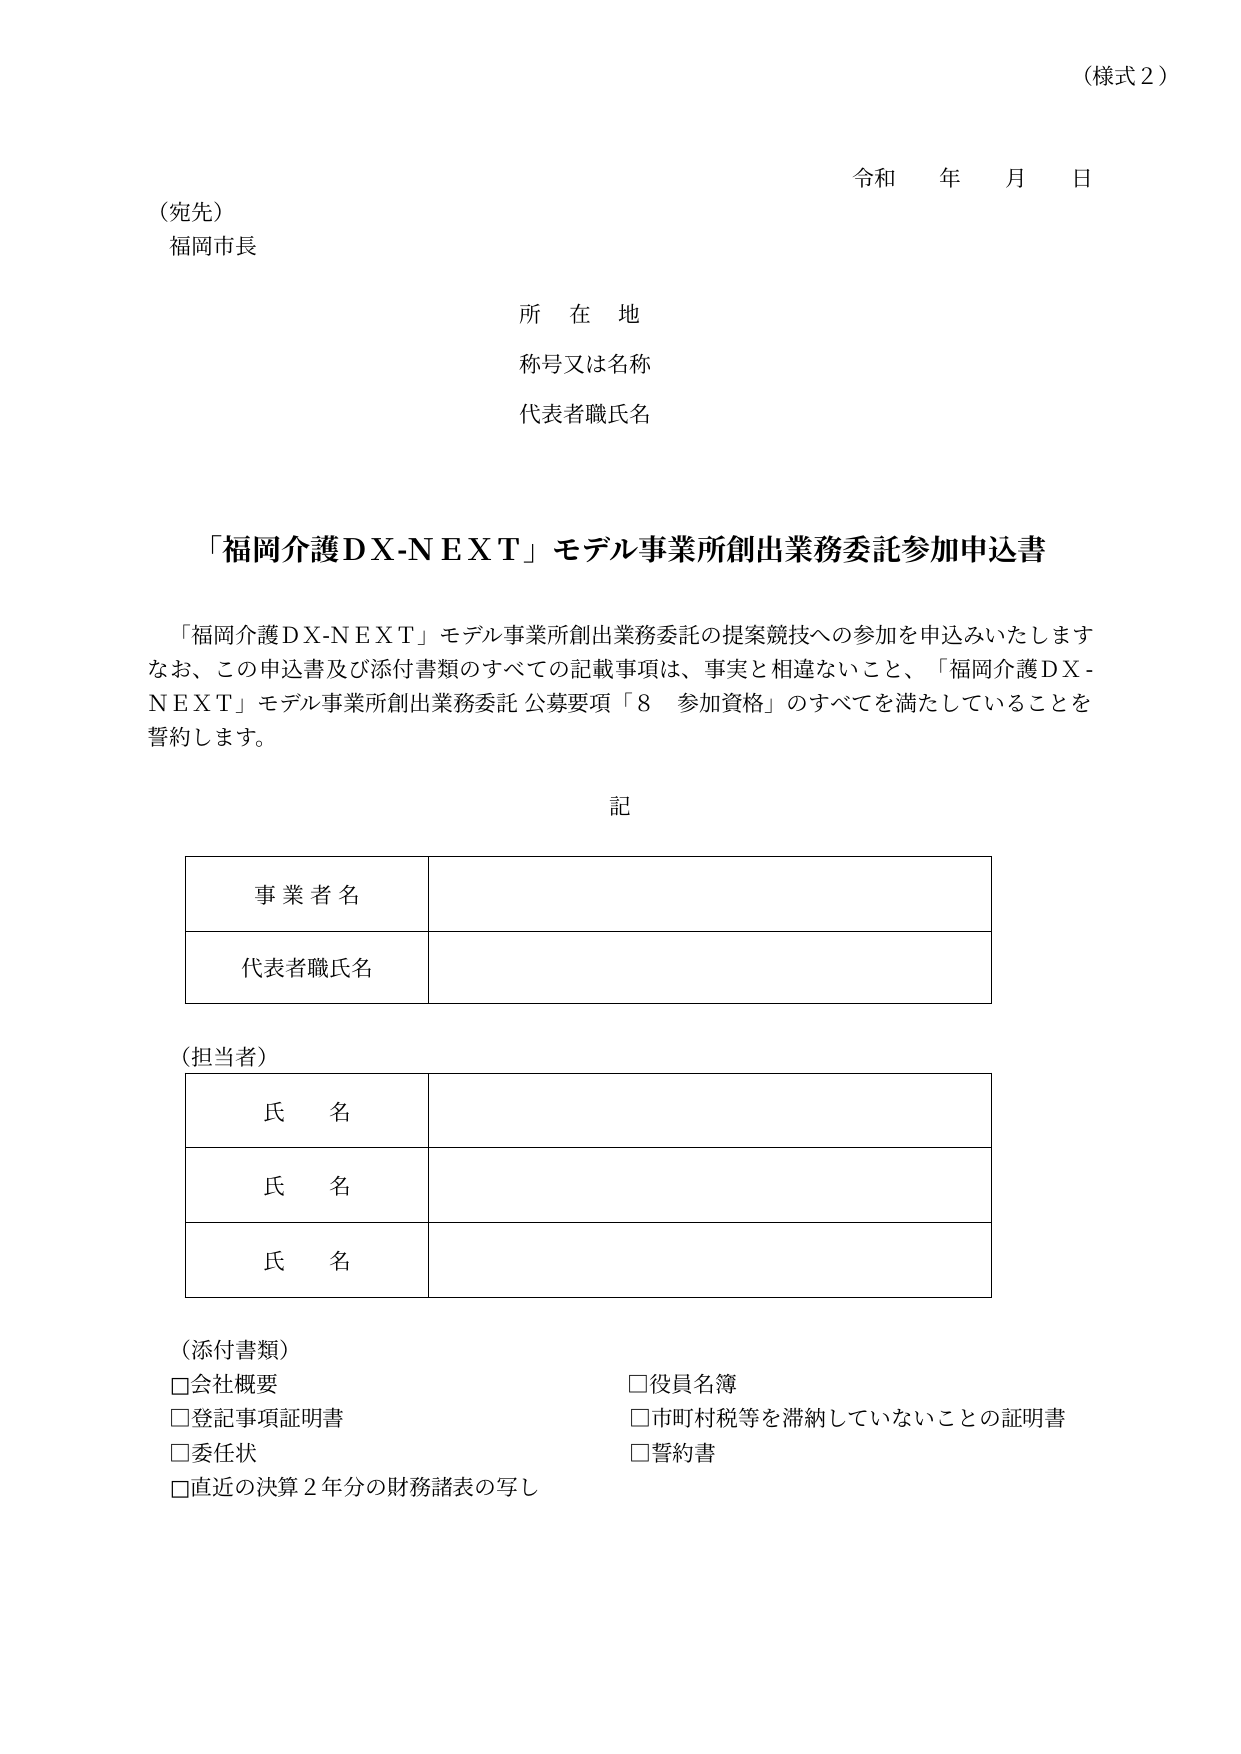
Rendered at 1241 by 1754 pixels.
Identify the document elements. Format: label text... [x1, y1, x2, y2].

table_header [429, 857, 991, 931]
text 「福岡介護ＤＸ-ＮＥＸＴ」モデル事業所創出業務委託参加申込書 [148, 514, 1092, 582]
text □登記事項証明書 □市町村税等を滞納していないことの証明書 [148, 1400, 1092, 1434]
table_cell 氏 名 [186, 1148, 428, 1222]
table_cell [429, 1223, 991, 1297]
text （担当者） [148, 1038, 1092, 1073]
text 所 在 地 [519, 296, 1092, 330]
table_header [429, 1074, 991, 1147]
text （添付書類） [148, 1332, 1092, 1366]
text 称号又は名称 [519, 346, 1092, 380]
text 福岡市長 [148, 228, 1092, 262]
table_header 事業者名 [186, 857, 428, 931]
table_cell [429, 932, 991, 1003]
text □直近の決算２年分の財務諸表の写し [148, 1468, 1092, 1503]
text （宛先） [148, 194, 1092, 228]
text 代表者職氏名 [519, 396, 1092, 430]
text 「福岡介護ＤＸ-ＮＥＸＴ」モデル事業所創出業務委託の提案競技への参加を申込みいたします。なお、この申込書及び添付書類のすべての記載事項は、事実と相違ないこと、「福岡介護ＤＸ-ＮＥＸＴ」モデル事業所創出業務委託 公募要項「８ 参加資格」のすべてを満たしていることを誓約します。 [148, 617, 1092, 753]
subtitle 記 [148, 787, 1092, 822]
table_cell 氏 名 [186, 1223, 428, 1297]
text 令和 年 月 日 [148, 159, 1092, 194]
table_cell [429, 1148, 991, 1222]
table_cell 代表者職氏名 [186, 932, 428, 1003]
table_header 氏 名 [186, 1074, 428, 1147]
text □委任状 □誓約書 [148, 1434, 1092, 1468]
text □会社概要 □役員名簿 [148, 1366, 1092, 1400]
